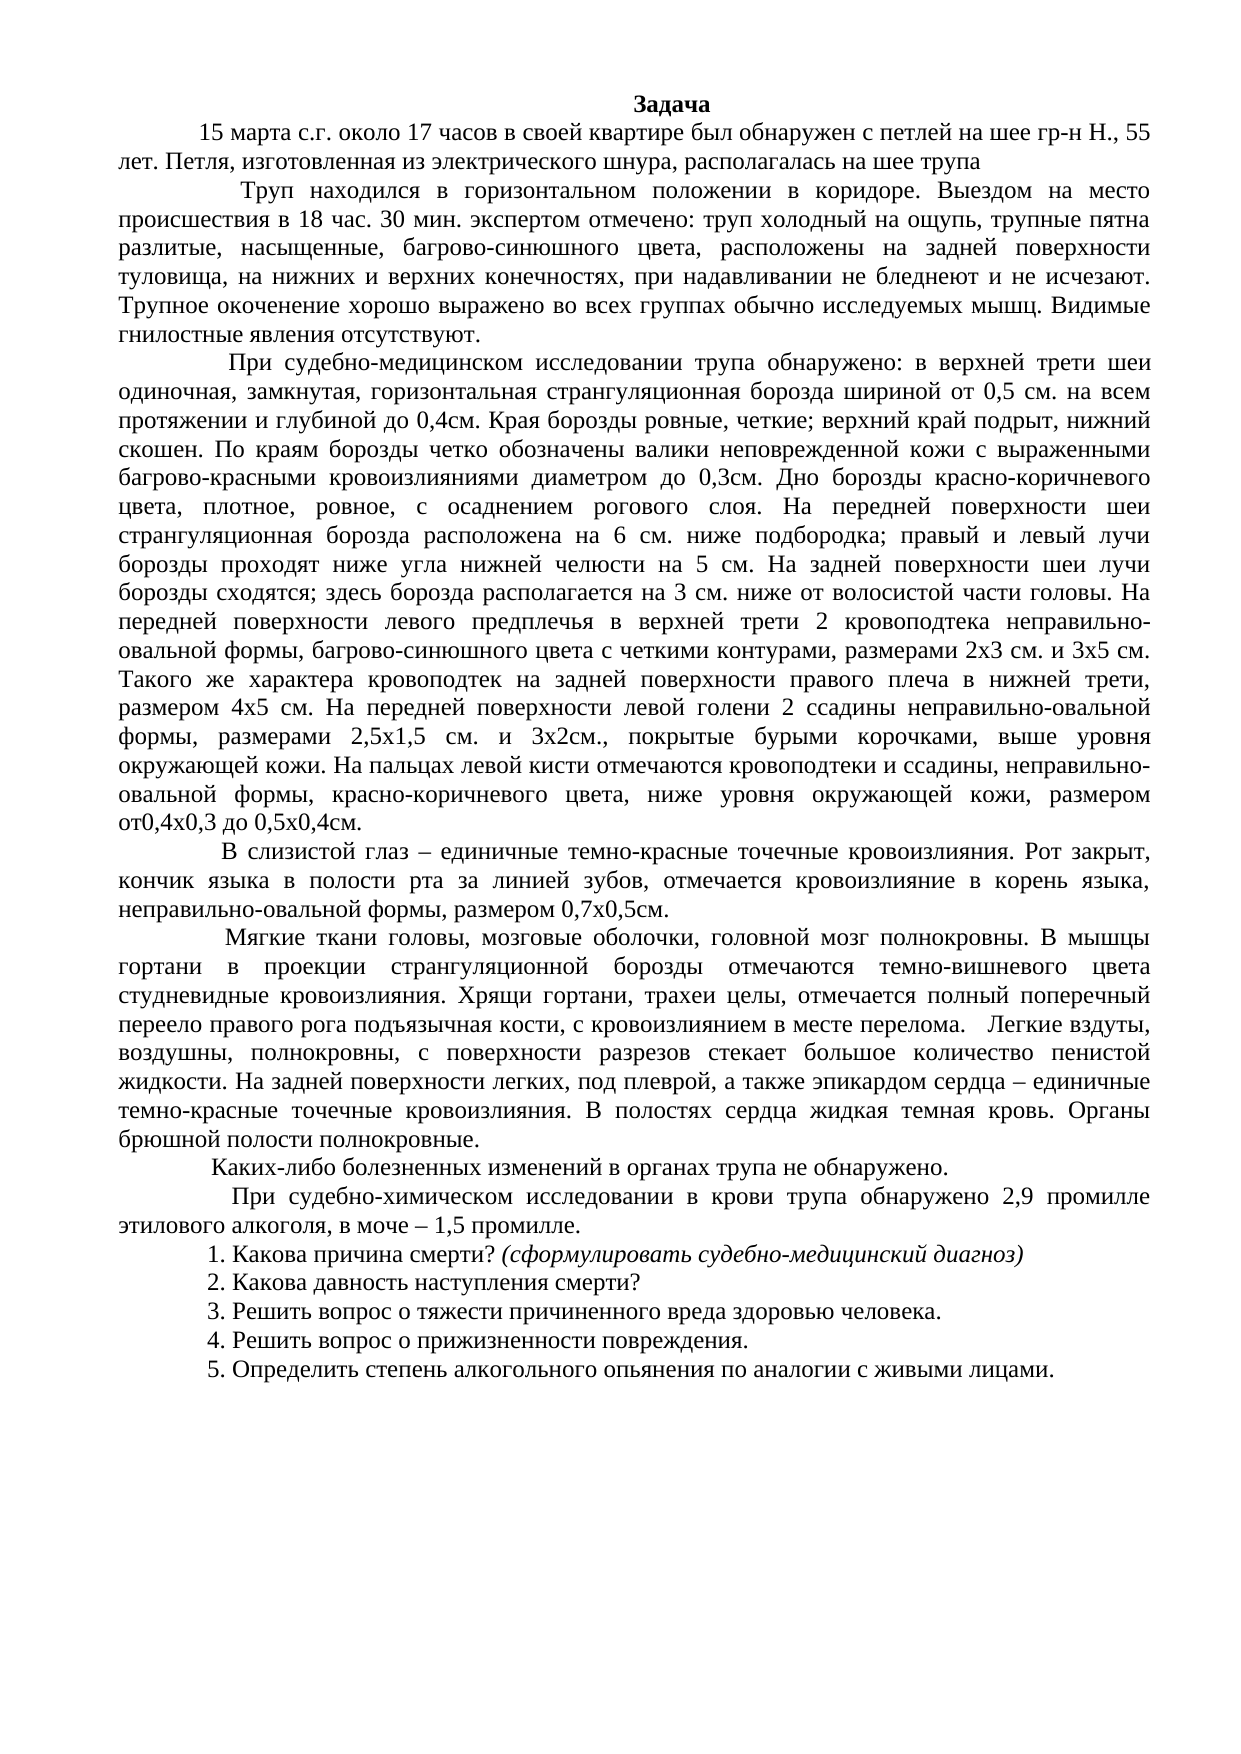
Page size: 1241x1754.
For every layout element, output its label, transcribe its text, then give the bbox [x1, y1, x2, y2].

text 15 марта с.г. около 17 часов в своей квартире был обнаружен с петлей на шее гр-н Н., 55 лет. Петля, изготовленная из электрического шнура, располагалась на шее трупа [118, 117, 1152, 175]
text 3. Решить вопрос о тяжести причиненного вреда здоровью человека. [133, 1296, 1152, 1325]
text При судебно-химическом исследовании в крови трупа обнаружено 2,9 промилле этилового алкоголя, в моче – 1,5 промилле. [118, 1181, 1152, 1239]
text Мягкие ткани головы, мозговые оболочки, головной мозг полнокровны. В мышцы гортани в проекции странгуляционной борозды отмечаются темно-вишневого цвета студневидные кровоизлияния. Хрящи гортани, трахеи целы, отмечается полный поперечный переело правого рога подъязычная кости, с кровоизлиянием в месте перелома. Легкие вздуты, воздушны, полнокровны, с поверхности разрезов стекает большое количество пенистой жидкости. На задней поверхности легких, под плеврой, а также эпикардом сердца – единичные темно-красные точечные кровоизлияния. В полостях сердца жидкая темная кровь. Органы брюшной полости полнокровные. [118, 922, 1152, 1152]
text 4. Решить вопрос о прижизненности повреждения. [133, 1325, 1152, 1354]
text При судебно-медицинском исследовании трупа обнаружено: в верхней трети шеи одиночная, замкнутая, горизонтальная странгуляционная борозда шириной от 0,5 см. на всем протяжении и глубиной до 0,4см. Края борозды ровные, четкие; верхний край подрыт, нижний скошен. По краям борозды четко обозначены валики неповрежденной кожи с выраженными багрово-красными кровоизлияниями диаметром до 0,3см. Дно борозды красно-коричневого цвета, плотное, ровное, с осаднением рогового слоя. На передней поверхности шеи странгуляционная борозда расположена на 6 см. ниже подбородка; правый и левый лучи борозды проходят ниже угла нижней челюсти на 5 см. На задней поверхности шеи лучи борозды сходятся; здесь борозда располагается на 3 см. ниже от волосистой части головы. На передней поверхности левого предплечья в верхней трети 2 кровоподтека неправильно-овальной формы, багрово-синюшного цвета с четкими контурами, размерами 2х3 см. и 3х5 см. Такого же характера кровоподтек на задней поверхности правого плеча в нижней трети, размером 4х5 см. На передней поверхности левой голени 2 ссадины неправильно-овальной формы, размерами 2,5х1,5 см. и 3х2см., покрытые бурыми корочками, выше уровня окружающей кожи. На пальцах левой кисти отмечаются кровоподтеки и ссадины, неправильно-овальной формы, красно-коричневого цвета, ниже уровня окружающей кожи, размером от0,4х0,3 до 0,5х0,4см. [118, 347, 1152, 836]
text 1. Какова причина смерти? (сформулировать судебно-медицинский диагноз) [133, 1239, 1152, 1267]
text Задача [118, 89, 1152, 117]
text Труп находился в горизонтальном положении в коридоре. Выездом на место происшествия в 18 час. 30 мин. экспертом отмечено: труп холодный на ощупь, трупные пятна разлитые, насыщенные, багрово-синюшного цвета, расположены на задней поверхности туловища, на нижних и верхних конечностях, при надавливании не бледнеют и не исчезают. Трупное окоченение хорошо выражено во всех группах обычно исследуемых мышц. Видимые гнилостные явления отсутствуют. [118, 175, 1152, 347]
text В слизистой глаз – единичные темно-красные точечные кровоизлияния. Рот закрыт, кончик языка в полости рта за линией зубов, отмечается кровоизлияние в корень языка, неправильно-овальной формы, размером 0,7х0,5см. [118, 836, 1152, 922]
text 5. Определить степень алкогольного опьянения по аналогии с живыми лицами. [133, 1354, 1152, 1382]
text 2. Какова давность наступления смерти? [133, 1267, 1152, 1296]
text Каких-либо болезненных изменений в органах трупа не обнаружено. [118, 1152, 1152, 1181]
